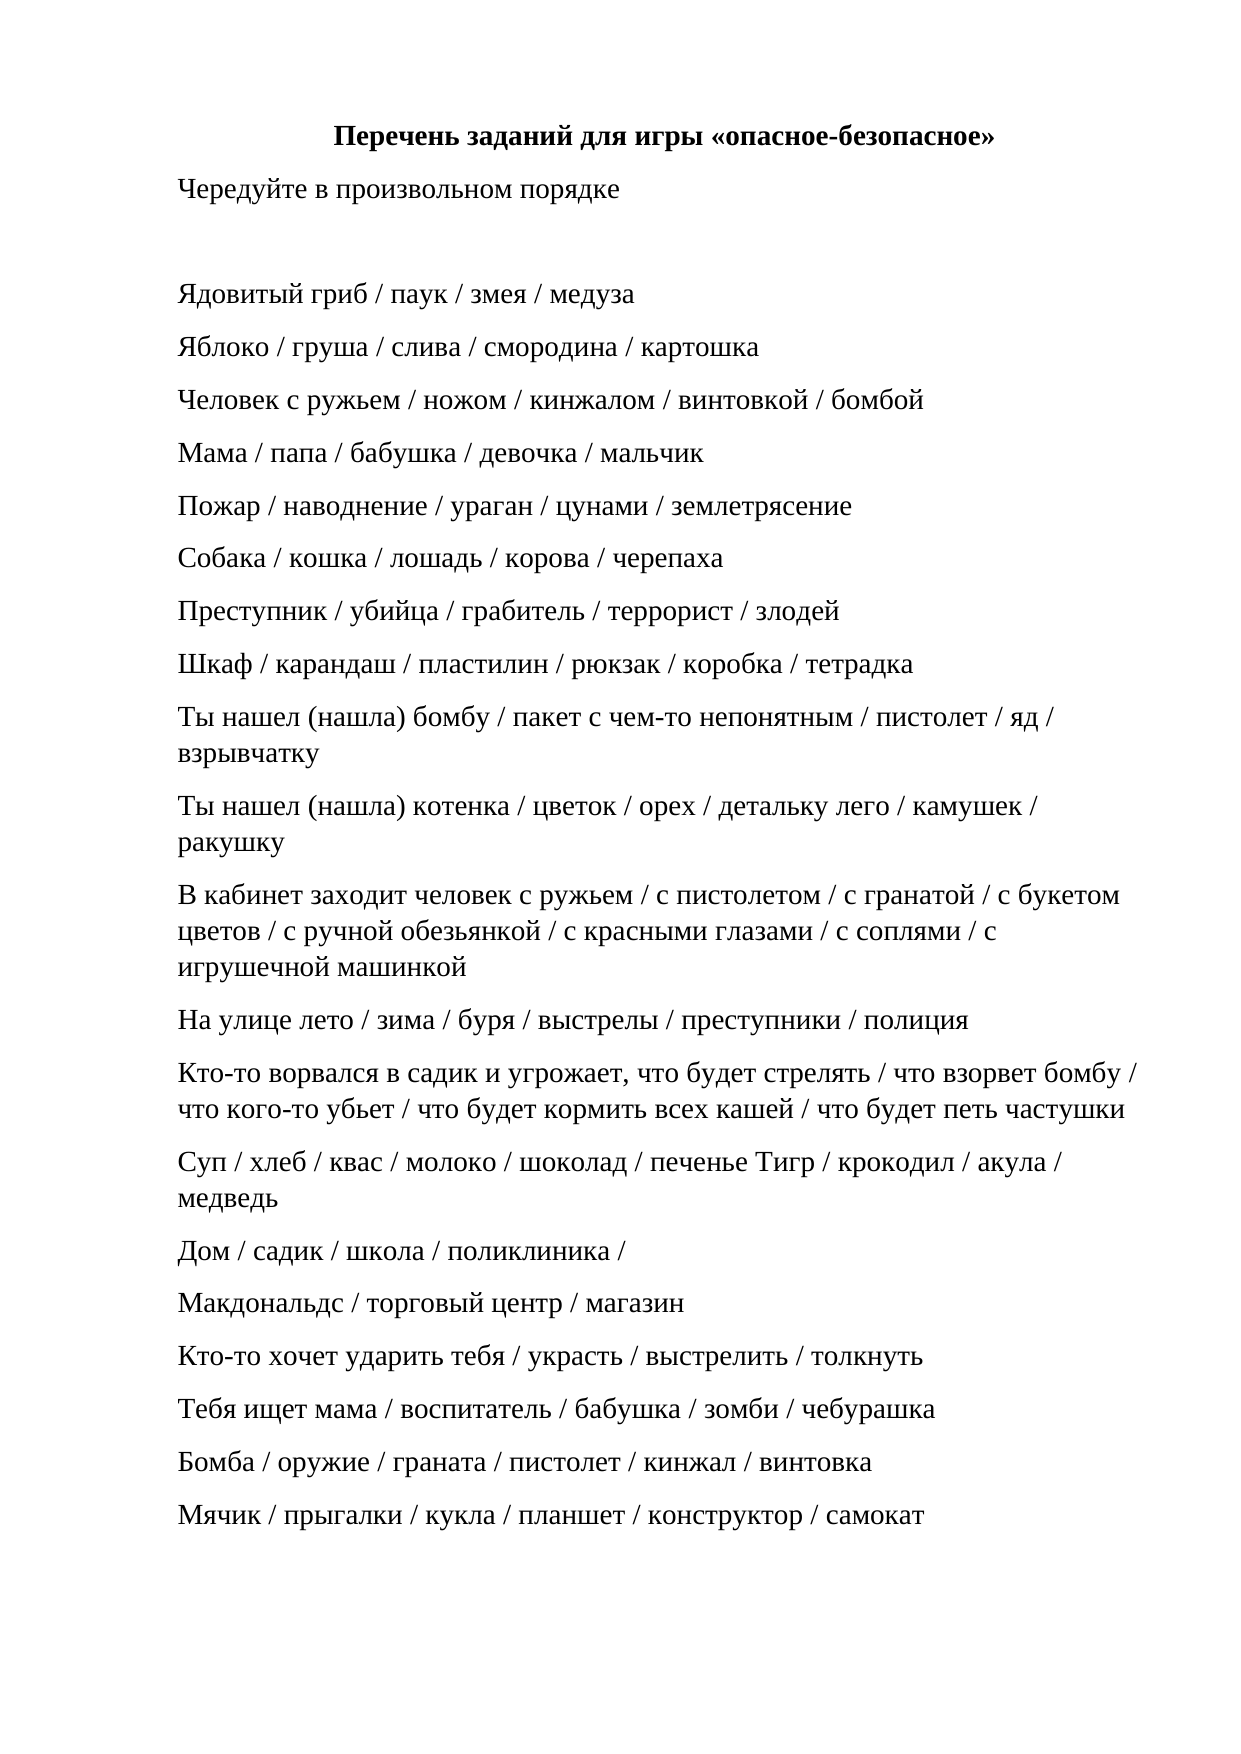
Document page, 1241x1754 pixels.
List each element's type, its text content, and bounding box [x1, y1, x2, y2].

text Макдональдс / торговый центр / магазин [177, 1286, 1152, 1319]
text Бомба / оружие / граната / пистолет / кинжал / винтовка [177, 1444, 1152, 1478]
text Яблоко / груша / слива / смородина / картошка [177, 329, 1152, 363]
text Суп / хлеб / квас / молоко / шоколад / печенье Тигр / крокодил / акула / медведь [177, 1144, 1152, 1213]
text В кабинет заходит человек с ружьем / с пистолетом / с гранатой / с букетом цветов / с ручной обезьянкой / с красными глазами / с соплями / с игрушечной машинкой [177, 877, 1152, 983]
text Мама / папа / бабушка / девочка / мальчик [177, 435, 1152, 468]
text Тебя ищет мама / воспитатель / бабушка / зомби / чебурашка [177, 1391, 1152, 1425]
text Пожар / наводнение / ураган / цунами / землетрясение [177, 488, 1152, 521]
text Кто-то ворвался в садик и угрожает, что будет стрелять / что взорвет бомбу / что кого-то убьет / что будет кормить всех кашей / что будет петь частушки [177, 1055, 1152, 1124]
text Дом / садик / школа / поликлиника / [177, 1233, 1152, 1266]
text Ты нашел (нашла) котенка / цветок / орех / детальку лего / камушек / ракушку [177, 788, 1152, 858]
text Ты нашел (нашла) бомбу / пакет с чем-то непонятным / пистолет / яд / взрывчатку [177, 699, 1152, 769]
text Ядовитый гриб / паук / змея / медуза [177, 277, 1152, 310]
text Кто-то хочет ударить тебя / украсть / выстрелить / толкнуть [177, 1338, 1152, 1372]
text Преступник / убийца / грабитель / террорист / злодей [177, 593, 1152, 627]
text Человек с ружьем / ножом / кинжалом / винтовкой / бомбой [177, 382, 1152, 416]
text Шкаф / карандаш / пластилин / рюкзак / коробка / тетрадка [177, 646, 1152, 680]
text На улице лето / зима / буря / выстрелы / преступники / полиция [177, 1002, 1152, 1036]
text Собака / кошка / лошадь / корова / черепаха [177, 541, 1152, 574]
text Перечень заданий для игры «опасное-безопасное» [177, 118, 1152, 152]
text Мячик / прыгалки / кукла / планшет / конструктор / самокат [177, 1497, 1152, 1530]
text Чередуйте в произвольном порядке [177, 171, 1152, 204]
